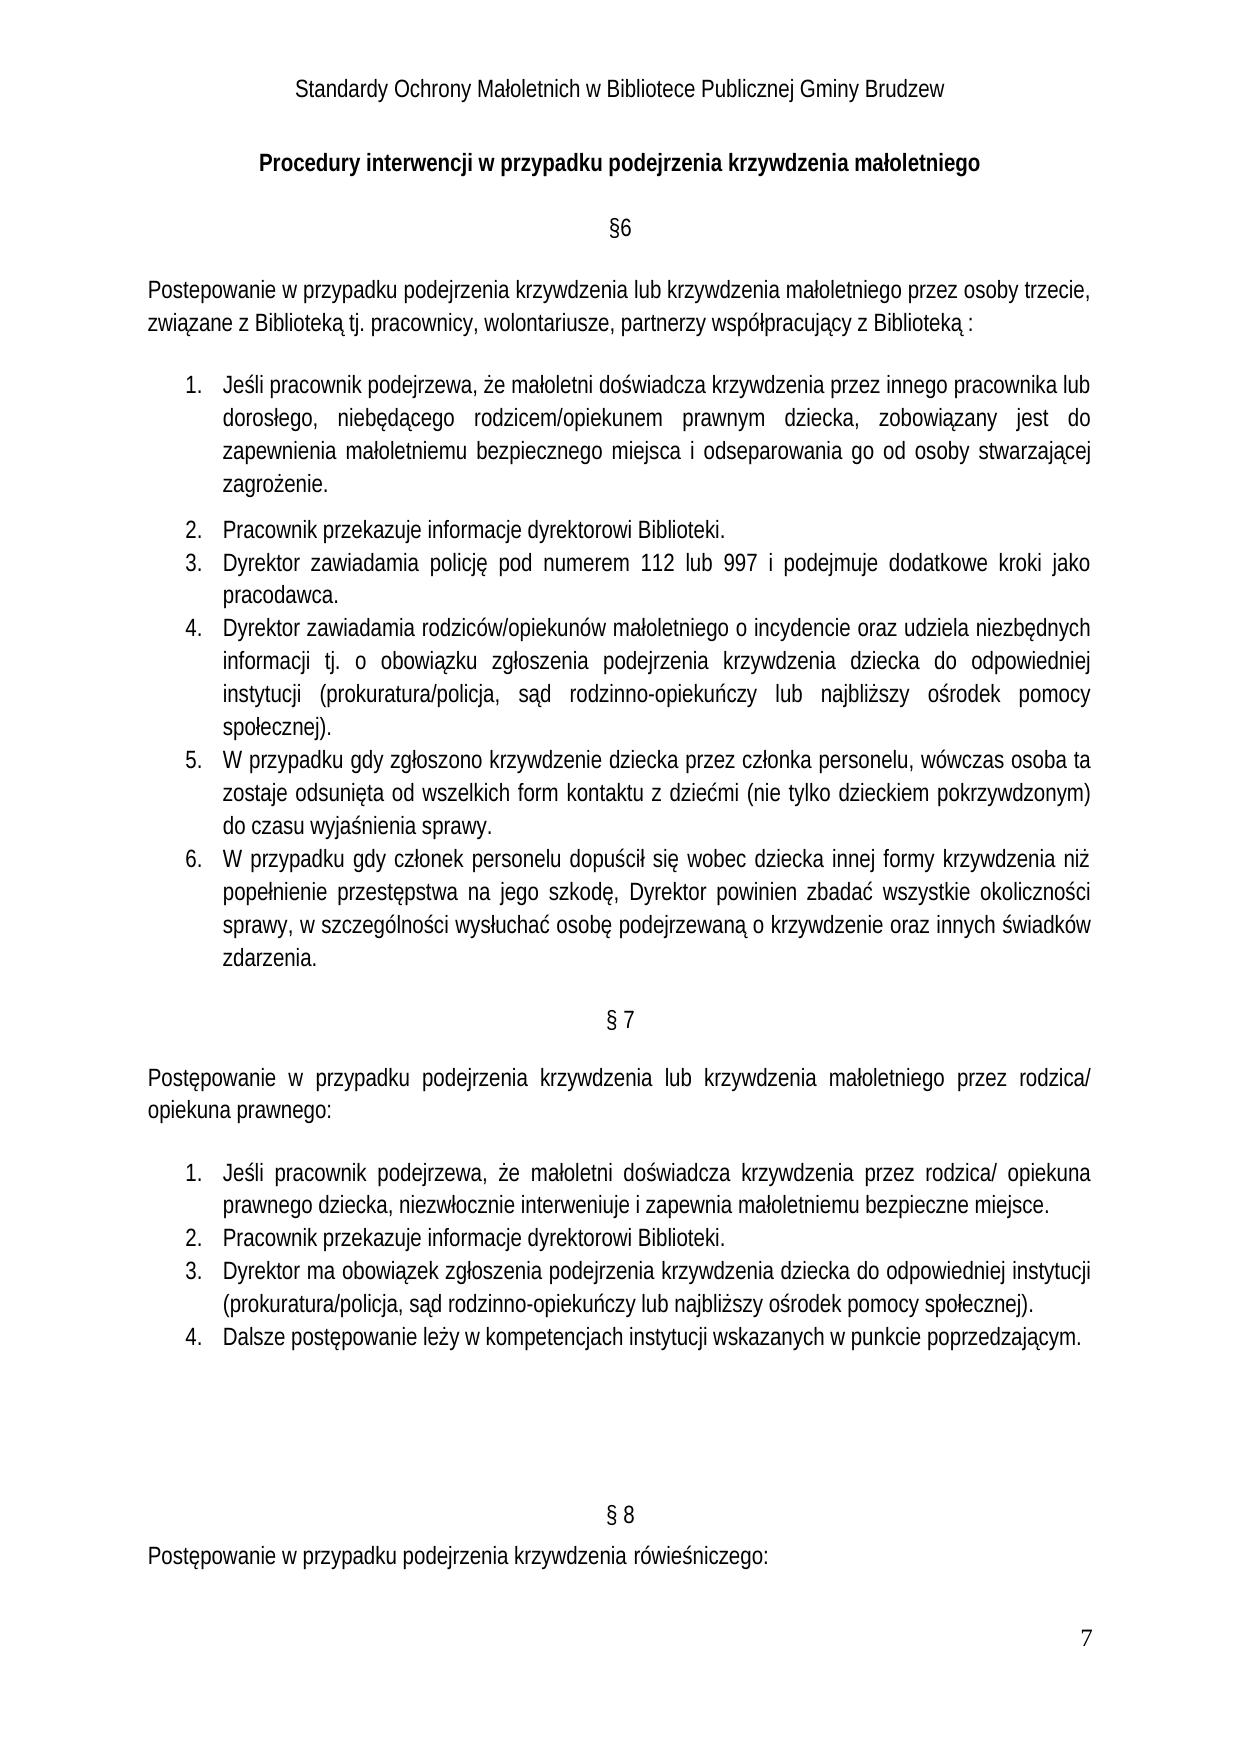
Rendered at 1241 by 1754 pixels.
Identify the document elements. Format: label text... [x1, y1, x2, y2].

text Procedury interwencji w przypadku podejrzenia krzywdzenia małoletniego [148, 148, 1093, 176]
list Pracownik przekazuje informacje dyrektorowi Biblioteki. [185, 515, 1093, 543]
list Jeśli pracownik podejrzewa, że małoletni doświadcza krzywdzenia przez innego pracownika lub dorosłego, niebędącego rodzicem/opiekunem prawnym dziecka, zobowiązany jest do zapewnienia małoletniemu bezpiecznego miejsca i odseparowania go od osoby stwarzającej zagrożenie. [185, 371, 1093, 498]
text Postępowanie w przypadku podejrzenia krzywdzenia lub krzywdzenia małoletniego przez rodzica/ opiekuna prawnego: [148, 1062, 1093, 1124]
text Postępowanie w przypadku podejrzenia krzywdzenia rówieśniczego: [148, 1541, 1093, 1569]
list Jeśli pracownik podejrzewa, że małoletni doświadcza krzywdzenia przez rodzica/ opiekuna prawnego dziecka, niezwłocznie interweniuje i zapewnia małoletniemu bezpieczne miejsce. [185, 1157, 1093, 1219]
text Postepowanie w przypadku podejrzenia krzywdzenia lub krzywdzenia małoletniego przez osoby trzecie, związane z Biblioteką tj. pracownicy, wolontariusze, partnerzy współpracujący z Biblioteką : [148, 276, 1093, 337]
text § 8 [148, 1500, 1093, 1528]
list Dalsze postępowanie leży w kompetencjach instytucji wskazanych w punkcie poprzedzającym. [185, 1322, 1093, 1351]
list Pracownik przekazuje informacje dyrektorowi Biblioteki. [185, 1223, 1093, 1252]
list W przypadku gdy zgłoszono krzywdzenie dziecka przez członka personelu, wówczas osoba ta zostaje odsunięta od wszelkich form kontaktu z dziećmi (nie tylko dzieckiem pokrzywdzonym) do czasu wyjaśnienia sprawy. [185, 745, 1093, 839]
text § 7 [148, 1005, 1093, 1033]
list Dyrektor zawiadamia policję pod numerem 112 lub 997 i podejmuje dodatkowe kroki jako pracodawca. [185, 548, 1093, 609]
list Dyrektor zawiadamia rodziców/opiekunów małoletniego o incydencie oraz udziela niezbędnych informacji tj. o obowiązku zgłoszenia podejrzenia krzywdzenia dziecka do odpowiedniej instytucji (prokuratura/policja, sąd rodzinno-opiekuńczy lub najbliższy ośrodek pomocy społecznej). [185, 613, 1093, 741]
text §6 [148, 213, 1093, 242]
list Dyrektor ma obowiązek zgłoszenia podejrzenia krzywdzenia dziecka do odpowiedniej instytucji (prokuratura/policja, sąd rodzinno-opiekuńczy lub najbliższy ośrodek pomocy społecznej). [185, 1256, 1093, 1318]
list W przypadku gdy członek personelu dopuścił się wobec dziecka innej formy krzywdzenia niż popełnienie przestępstwa na jego szkodę, Dyrektor powinien zbadać wszystkie okoliczności sprawy, w szczególności wysłuchać osobę podejrzewaną o krzywdzenie oraz innych świadków zdarzenia. [185, 844, 1093, 971]
